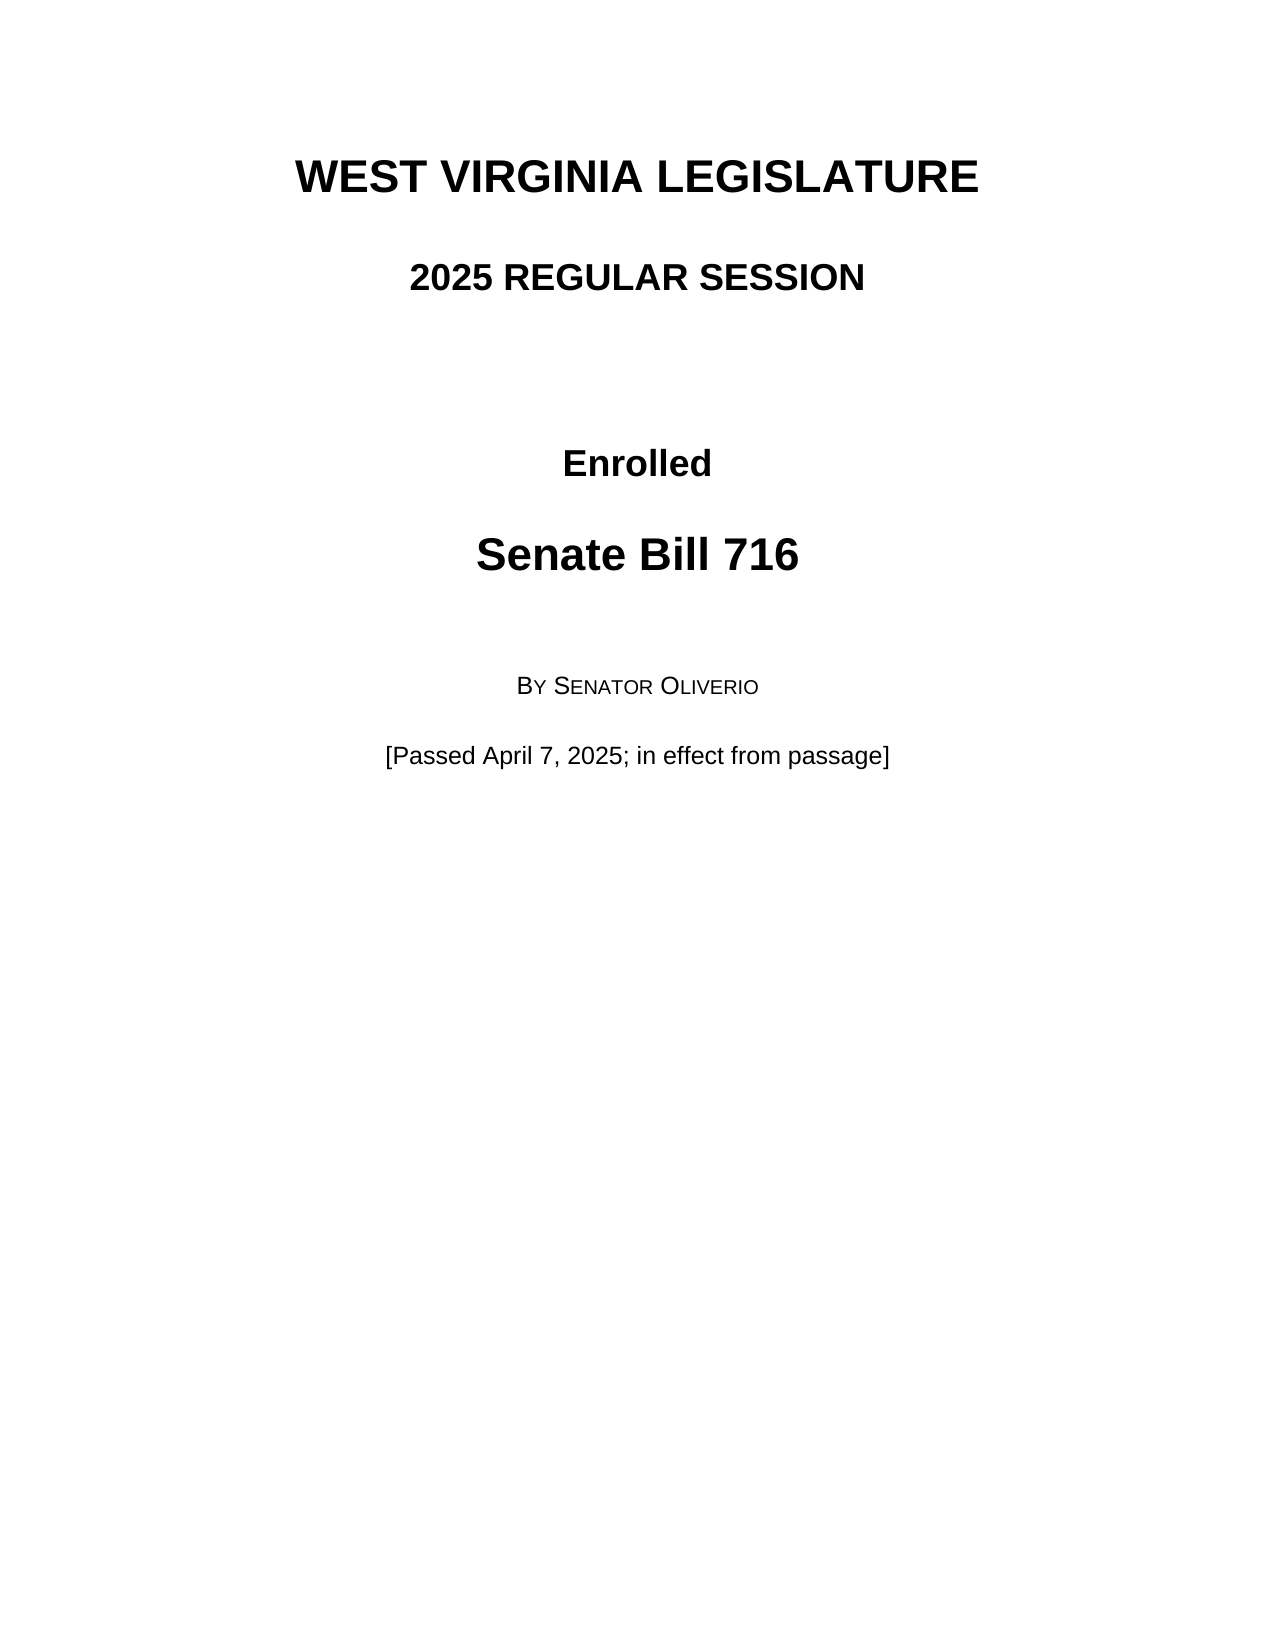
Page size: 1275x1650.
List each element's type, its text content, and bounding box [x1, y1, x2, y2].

text [] [337, 741, 937, 769]
title 2025 REGULAR SESSION [150, 255, 1125, 298]
title WEST VIRGINIA LEGISLATURE [150, 150, 1125, 203]
text Bill [150, 528, 1125, 581]
text By [337, 671, 937, 699]
